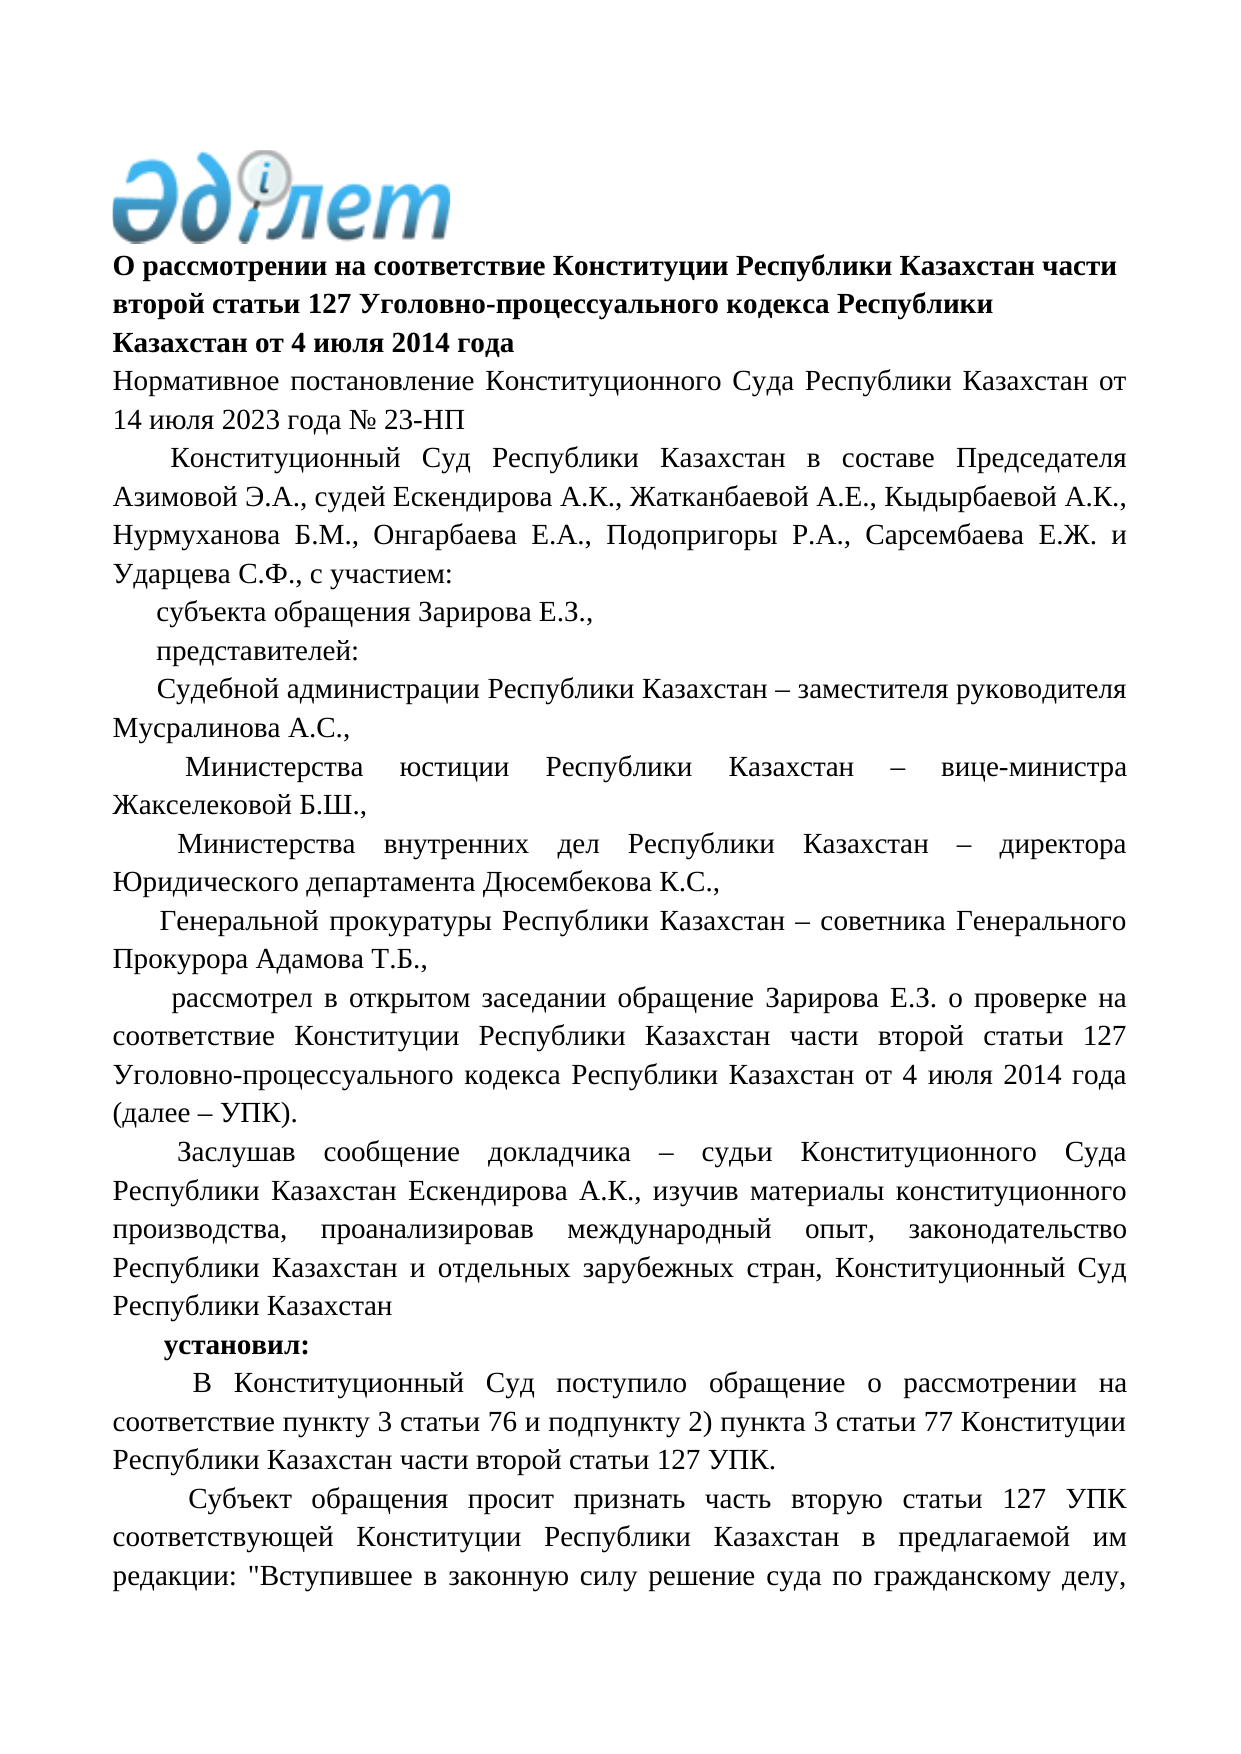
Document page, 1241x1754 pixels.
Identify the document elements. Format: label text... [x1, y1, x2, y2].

text О рассмотрении на соответствие Конституции Республики Казахстан части второй статьи 127 Уголовно-процессуального кодекса Республики Казахстан от 4 июля 2014 года [112, 248, 1128, 358]
text Судебной администрации Республики Казахстан – заместителя руководителя Мусралинова А.С., [112, 672, 1128, 744]
text установил: [112, 1327, 1128, 1360]
text В Конституционный Суд поступило обращение о рассмотрении на соответствие пункту 3 статьи 76 и подпункту 2) пункта 3 статьи 77 Конституции Республики Казахстан части второй статьи 127 УПК. [112, 1365, 1128, 1476]
text Конституционный Суд Республики Казахстан в составе Председателя Азимовой Э.А., судей Ескендирова А.К., Жатканбаевой А.Е., Кыдырбаевой А.К., Нурмуханова Б.М., Онгарбаева Е.А., Подопригоры Р.А., Сарсембаева Е.Ж. и Ударцева С.Ф., с участием: [112, 440, 1128, 589]
text представителей: [112, 633, 1128, 667]
text субъекта обращения Зарирова Е.З., [112, 594, 1128, 628]
picture [112, 150, 451, 244]
text Министерства юстиции Республики Казахстан – вице-министра Жакселековой Б.Ш., [112, 749, 1128, 821]
text Генеральной прокуратуры Республики Казахстан – советника Генерального Прокурора Адамова Т.Б., [112, 903, 1128, 975]
text рассмотрел в открытом заседании обращение Зарирова Е.З. о проверке на соответствие Конституции Республики Казахстан части второй статьи 127 Уголовно-процессуального кодекса Республики Казахстан от 4 июля 2014 года (далее – УПК). [112, 980, 1128, 1129]
text Нормативное постановление Конституционного Суда Республики Казахстан от 14 июля 2023 года № 23-НП [112, 363, 1128, 435]
text Заслушав сообщение докладчика – судьи Конституционного Суда Республики Казахстан Ескендирова А.К., изучив материалы конституционного производства, проанализировав международный опыт, законодательство Республики Казахстан и отдельных зарубежных стран, Конституционный Суд Республики Казахстан [112, 1134, 1128, 1322]
text Министерства внутренних дел Республики Казахстан – директора Юридического департамента Дюсембекова К.С., [112, 826, 1128, 898]
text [112, 1481, 1128, 1592]
